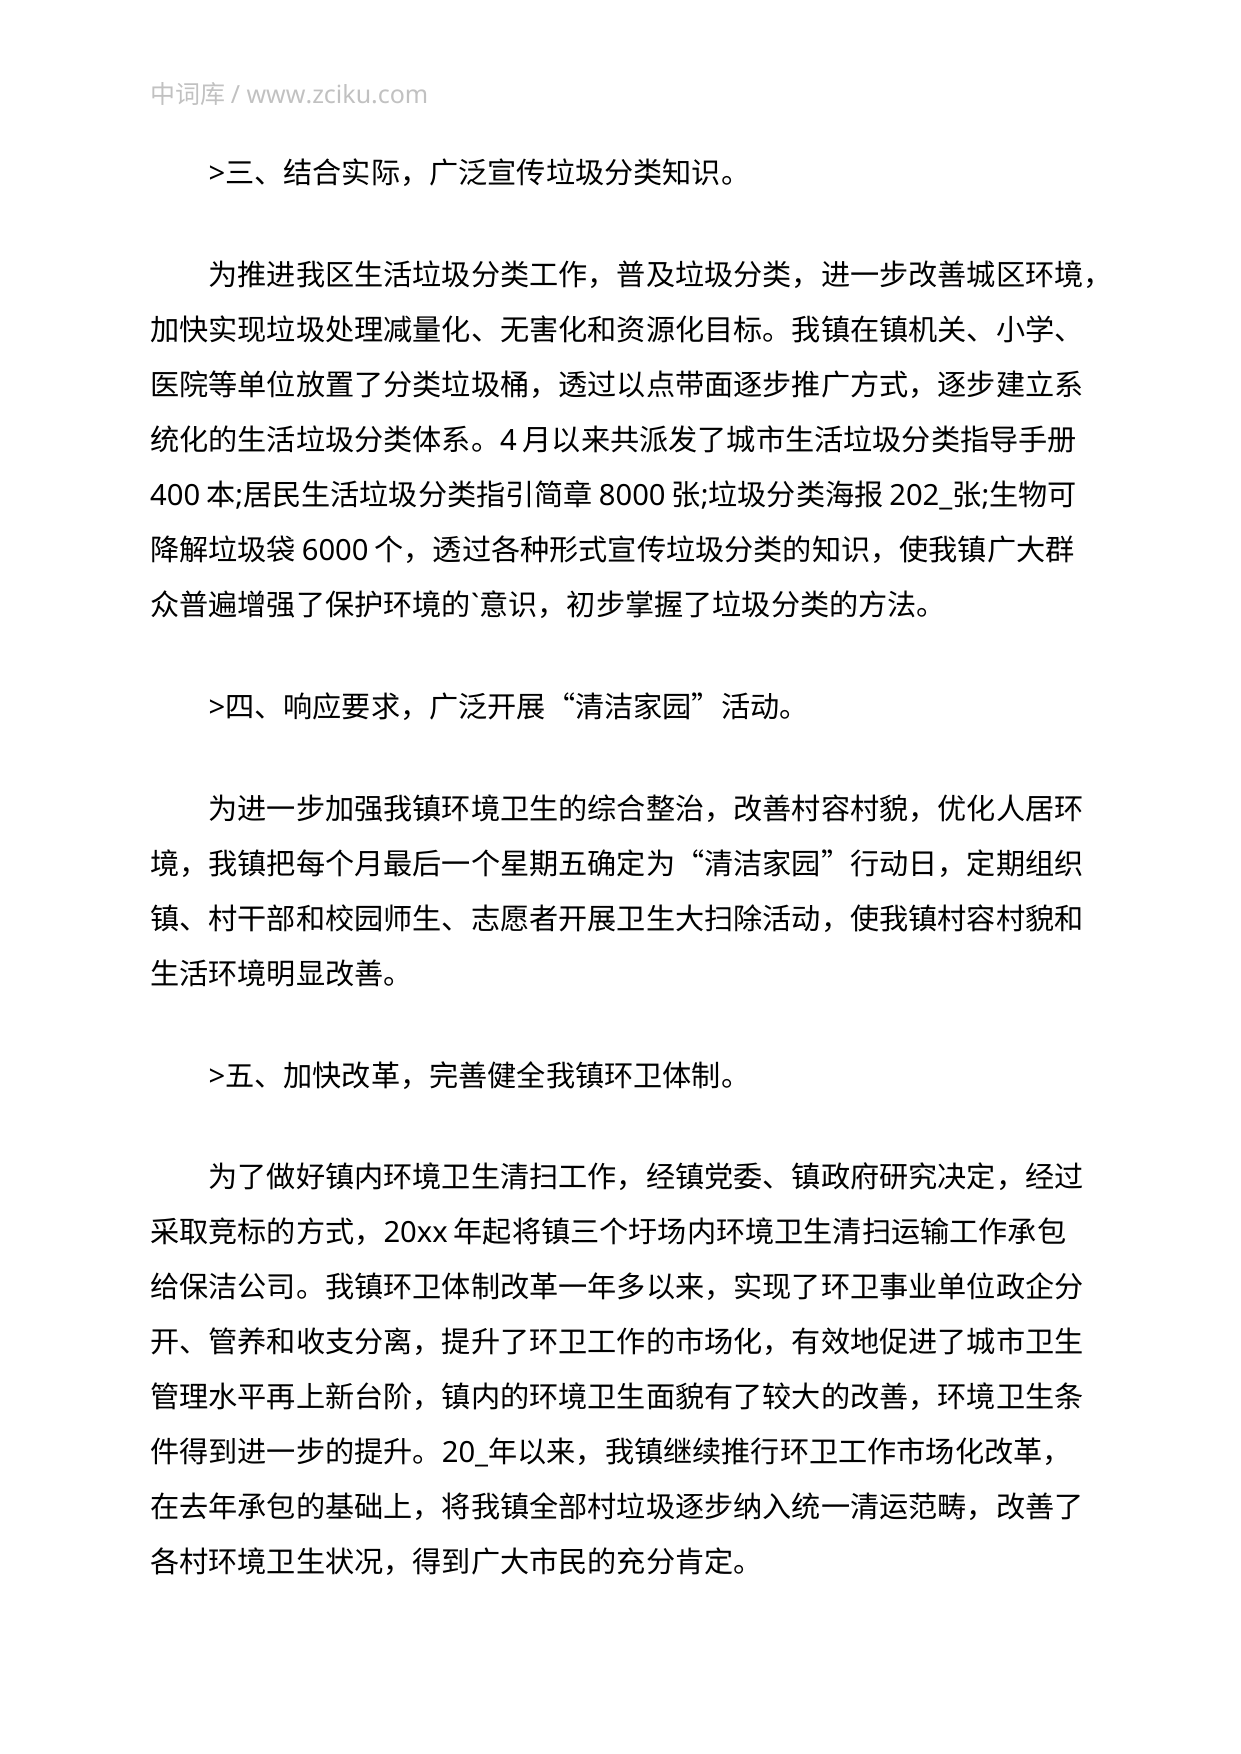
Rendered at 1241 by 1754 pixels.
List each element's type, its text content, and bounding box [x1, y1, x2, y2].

text 为了做好镇内环境卫生清扫工作，经镇党委、镇政府研究决定，经过采取竞标的方式，20xx年起将镇三个圩场内环境卫生清扫运输工作承包给保洁公司。我镇环卫体制改革一年多以来，实现了环卫事业单位政企分开、管养和收支分离，提升了环卫工作的市场化，有效地促进了城市卫生管理水平再上新台阶，镇内的环境卫生面貌有了较大的改善，环境卫生条件得到进一步的提升。20_年以来，我镇继续推行环卫工作市场化改革，在去年承包的基础上，将我镇全部村垃圾逐步纳入统一清运范畴，改善了各村环境卫生状况，得到广大市民的充分肯定。 [150, 1154, 1090, 1581]
text >五、加快改革，完善健全我镇环卫体制。 [150, 1052, 1090, 1094]
text 为推进我区生活垃圾分类工作，普及垃圾分类，进一步改善城区环境，加快实现垃圾处理减量化、无害化和资源化目标。我镇在镇机关、小学、医院等单位放置了分类垃圾桶，透过以点带面逐步推广方式，逐步建立系统化的生活垃圾分类体系。4月以来共派发了城市生活垃圾分类指导手册400本;居民生活垃圾分类指引简章8000张;垃圾分类海报202_张;生物可降解垃圾袋6000个，透过各种形式宣传垃圾分类的知识，使我镇广大群众普遍增强了保护环境的`意识，初步掌握了垃圾分类的方法。 [150, 252, 1090, 624]
text >四、响应要求，广泛开展“清洁家园”活动。 [150, 684, 1090, 726]
text 为进一步加强我镇环境卫生的综合整治，改善村容村貌，优化人居环境，我镇把每个月最后一个星期五确定为“清洁家园”行动日，定期组织镇、村干部和校园师生、志愿者开展卫生大扫除活动，使我镇村容村貌和生活环境明显改善。 [150, 786, 1090, 993]
text >三、结合实际，广泛宣传垃圾分类知识。 [150, 150, 1090, 192]
